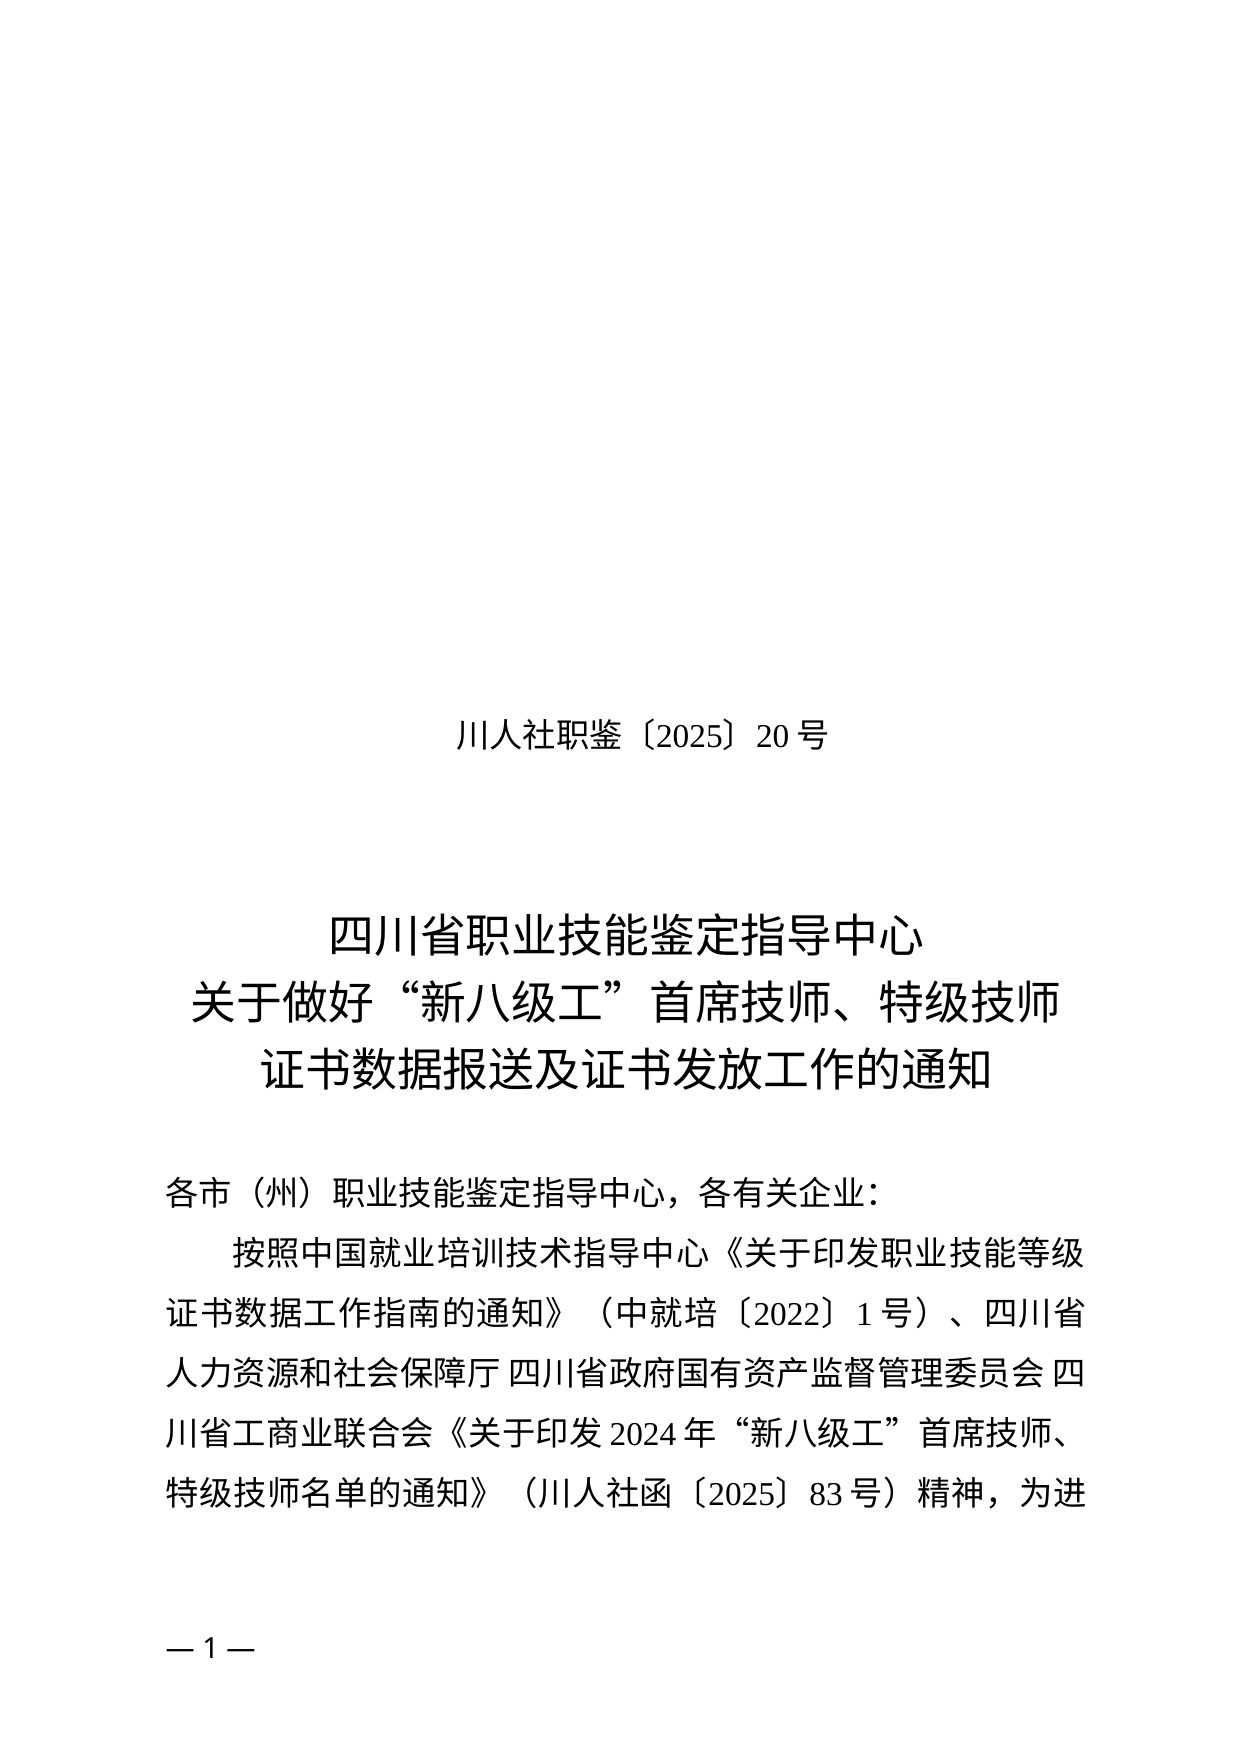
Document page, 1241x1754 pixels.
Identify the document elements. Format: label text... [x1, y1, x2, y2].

text 各市（州）职业技能鉴定指导中心，各有关企业： [165, 1157, 1087, 1217]
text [165, 1217, 1087, 1517]
text 证书数据报送及证书发放工作的通知 [165, 1033, 1087, 1099]
text 川人社职鉴〔2025〕20号 [165, 700, 1087, 767]
text 关于做好“新八级工”首席技师、特级技师 [165, 966, 1087, 1033]
text 四川省职业技能鉴定指导中心 [165, 899, 1087, 966]
